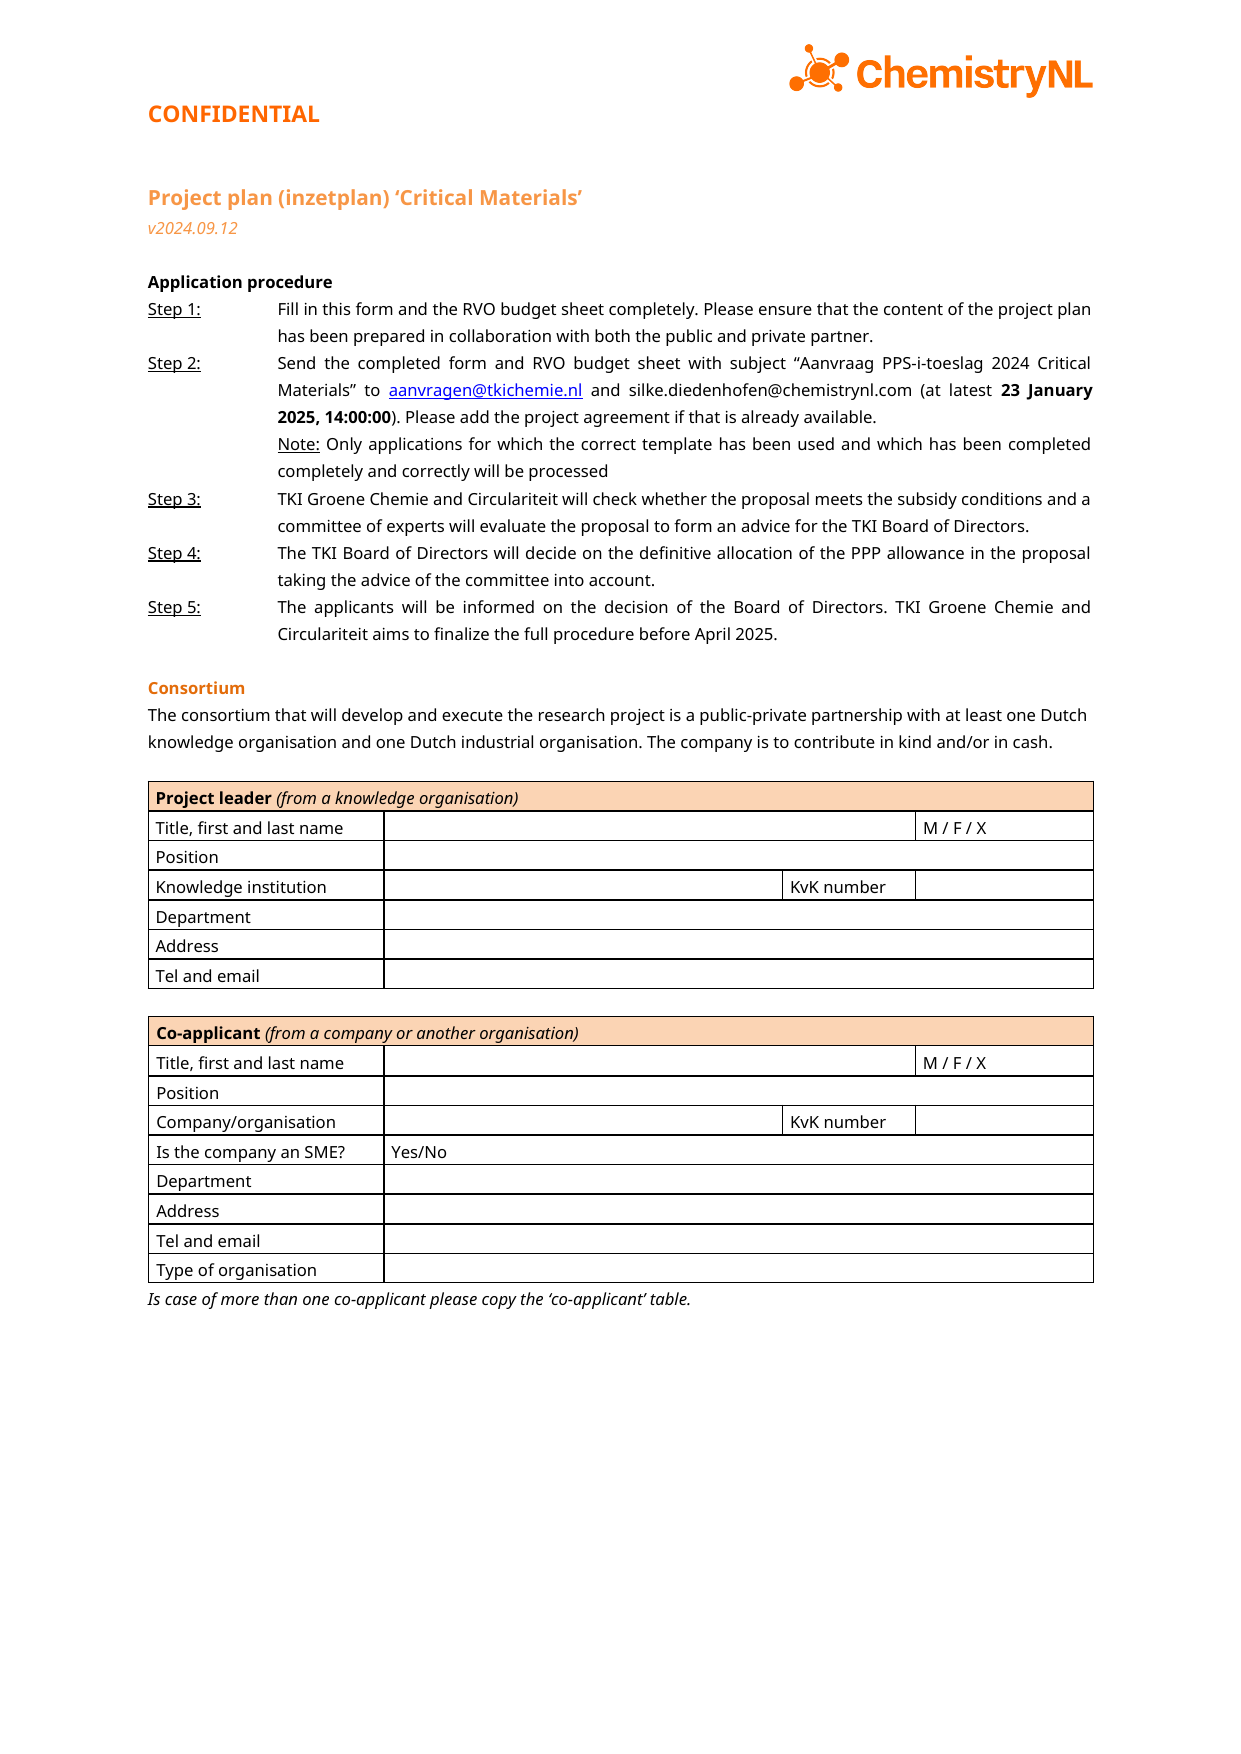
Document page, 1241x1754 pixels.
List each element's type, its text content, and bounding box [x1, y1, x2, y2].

table_cell Title, first and last name [149, 812, 383, 840]
table_cell [385, 960, 1093, 988]
text Consortium [148, 672, 1093, 699]
text The consortium that will develop and execute the research project is a public-private partnership with at least one Dutch knowledge organisation and one Dutch industrial organisation. The company is to contribute in kind and/or in cash. [148, 699, 1093, 753]
table_cell Tel and email [149, 960, 383, 988]
text Note: Only applications for which the correct template has been used and which has been completed completely and correctly will be processed [277, 428, 1093, 483]
table_cell M / F / X [916, 812, 1093, 840]
table_cell [385, 841, 1093, 869]
table_cell [385, 1225, 1093, 1252]
picture [789, 44, 1093, 98]
text Step 4: The TKI Board of Directors will decide on the definitive allocation of the PPP allowance in the proposal taking the advice of the committee into account. [148, 537, 1093, 591]
text Application procedure [148, 266, 1093, 293]
table_cell Position [149, 1077, 383, 1104]
text Is case of more than one co-applicant please copy the ‘co-applicant’ table. [148, 1283, 1093, 1310]
table_cell Tel and email [149, 1225, 383, 1252]
table_cell Department [149, 901, 383, 928]
table_cell M / F / X [916, 1046, 1093, 1075]
table_cell [385, 901, 1093, 928]
text Step 5: The applicants will be informed on the decision of the Board of Directors. TKI Groene Chemie and Circulariteit aims to finalize the full procedure before April 2025. [148, 591, 1093, 645]
table_cell [385, 1165, 1093, 1193]
table_cell Type of organisation [149, 1254, 383, 1282]
text v2024.09.12 [148, 212, 1093, 239]
text Step 1: Fill in this form and the RVO budget sheet completely. Please ensure that the content of the project plan has been prepared in collaboration with both the public and private partner. [148, 293, 1093, 347]
table_cell [385, 871, 782, 899]
table_cell Title, first and last name [149, 1046, 383, 1075]
table_cell KvK number [783, 871, 915, 899]
text Step 3: TKI Groene Chemie and Circulariteit will check whether the proposal meets the subsidy conditions and a committee of experts will evaluate the proposal to form an advice for the TKI Board of Directors. [148, 483, 1093, 537]
text Project plan (inzetplan) ‘Critical Materials’ [148, 183, 1093, 212]
table_cell Department [149, 1165, 383, 1193]
table_cell Is the company an SME? [149, 1136, 383, 1164]
table_cell KvK number [783, 1106, 915, 1134]
table_cell Company/organisation [149, 1106, 383, 1134]
table_cell [385, 1077, 1093, 1104]
text Step 2: Send the completed form and RVO budget sheet with subject “Aanvraag PPS-i-toeslag 2024 Critical Materials” to aanvragen@tkichemie.nl and silke.diedenhofen@chemistrynl.com (at latest 23 January 2025, 14:00:00). Please add the project agreement if that is already available. [148, 347, 1093, 428]
table_cell [916, 1106, 1093, 1134]
table_cell Yes/No [385, 1136, 1093, 1164]
table_cell Position [149, 841, 383, 869]
table_cell [385, 1106, 782, 1134]
table_cell [385, 1195, 1093, 1223]
table_cell [385, 930, 1093, 958]
table_cell Address [149, 930, 383, 958]
table_header Co-applicant (from a company or another organisation) [149, 1017, 1093, 1045]
table_header Project leader (from a knowledge organisation) [149, 782, 1093, 810]
table_cell Knowledge institution [149, 871, 383, 899]
table_cell [385, 1046, 915, 1075]
table_cell Address [149, 1195, 383, 1223]
table_cell [385, 812, 915, 840]
table_cell [916, 871, 1093, 899]
table_cell [385, 1254, 1093, 1282]
